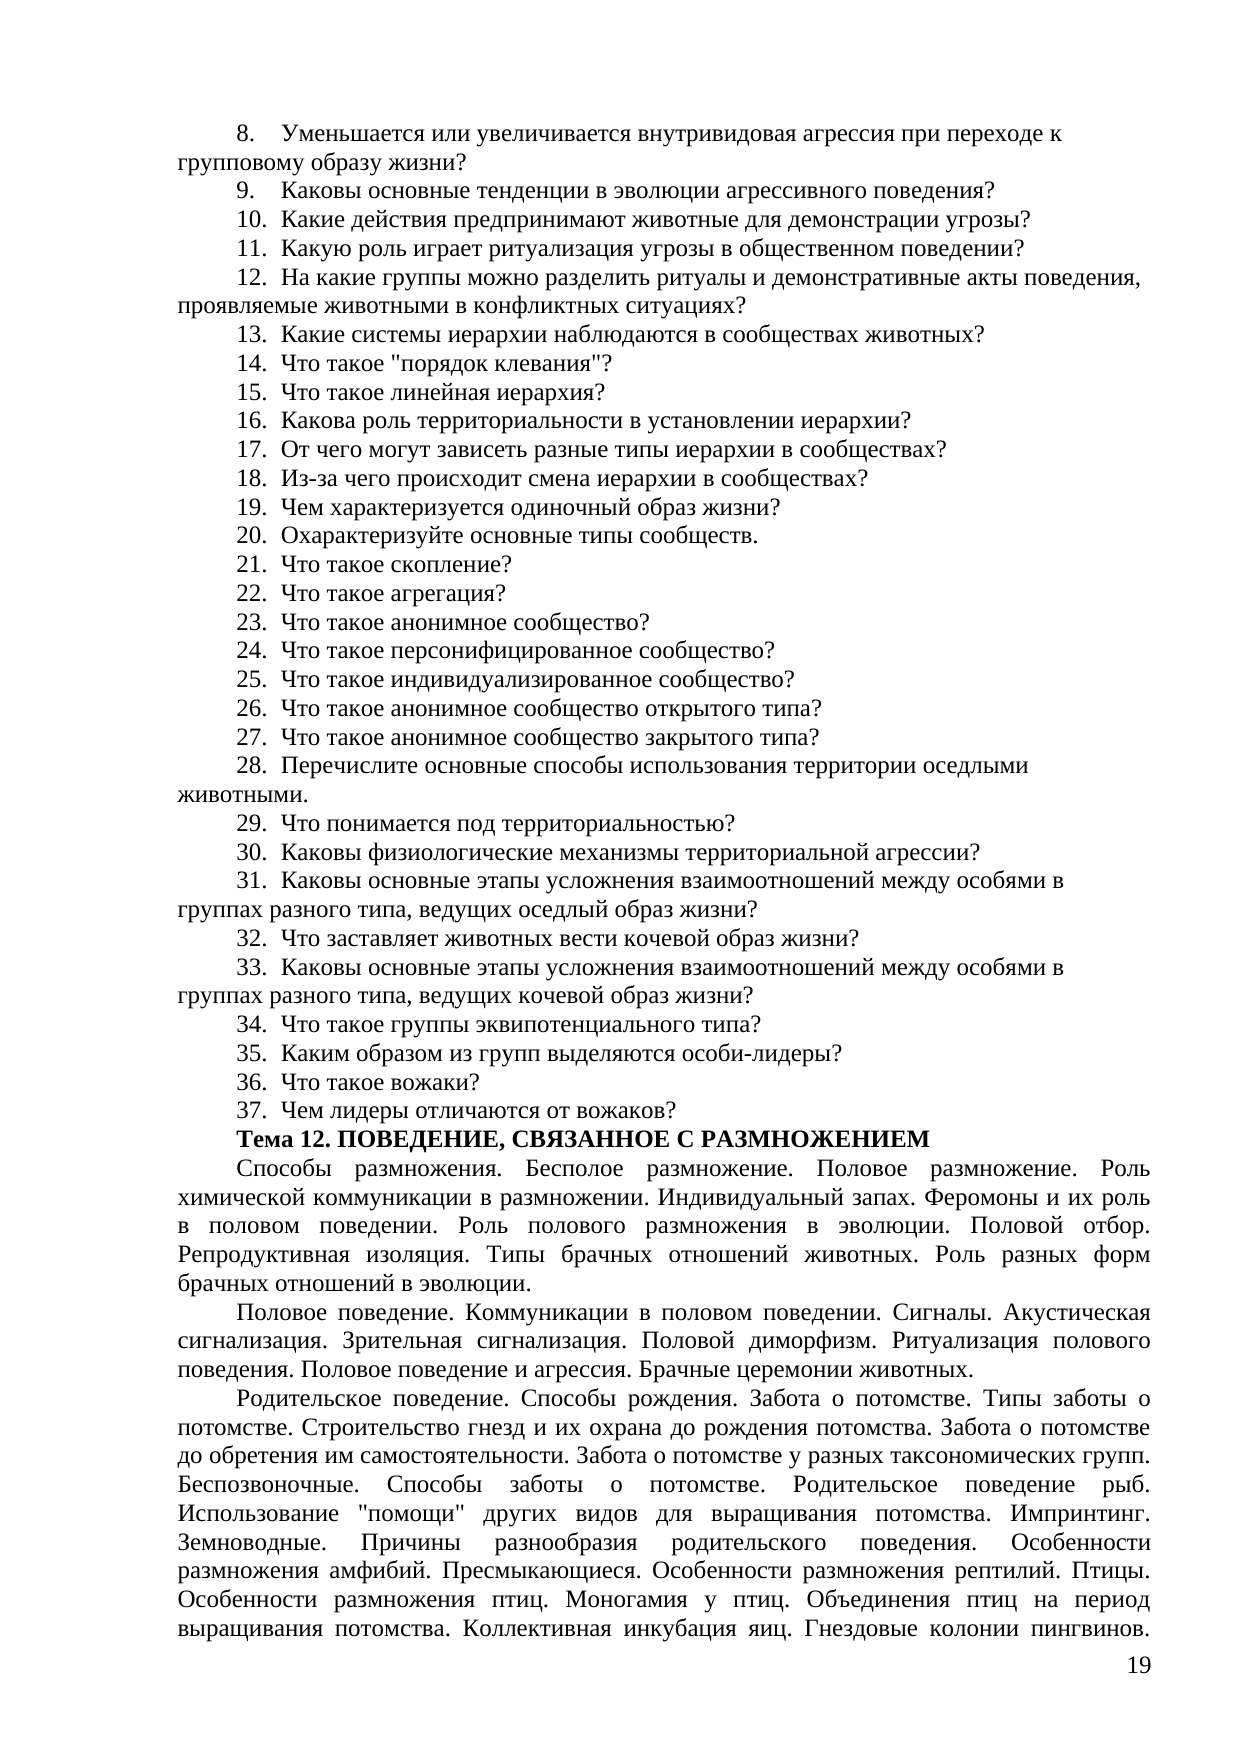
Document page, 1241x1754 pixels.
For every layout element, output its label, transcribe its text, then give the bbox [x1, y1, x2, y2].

text Тема 12. ПОВЕДЕНИЕ, СВЯЗАННОЕ С РАЗМНОЖЕНИЕМ [177, 1124, 1152, 1153]
list Что такое анонимное сообщество закрытого типа? [177, 722, 1152, 751]
list От чего могут зависеть разные типы иерархии в сообществах? [177, 434, 1152, 463]
list Что такое персонифицированное сообщество? [177, 636, 1152, 664]
list Каковы физиологические механизмы территориальной агрессии? [177, 837, 1152, 866]
list Из-за чего происходит смена иерархии в сообществах? [177, 463, 1152, 492]
list Что такое анонимное сообщество? [177, 607, 1152, 636]
list Что такое анонимное сообщество открытого типа? [177, 693, 1152, 722]
list Охарактеризуйте основные типы сообществ. [177, 521, 1152, 549]
list Что такое "порядок клевания"? [177, 348, 1152, 377]
list Что заставляет животных вести кочевой образ жизни? [177, 923, 1152, 952]
list Какую роль играет ритуализация угрозы в общественном поведении? [177, 233, 1152, 262]
list Уменьшается или увеличивается внутривидовая агрессия при переходе к групповому образу жизни? [177, 118, 1152, 176]
list На какие группы можно разделить ритуалы и демонстративные акты поведения, проявляемые животными в конфликтных ситуациях? [177, 262, 1152, 319]
list Каким образом из групп выделяются особи-лидеры? [177, 1038, 1152, 1067]
list Что такое скопление? [177, 549, 1152, 578]
list Каковы основные этапы усложнения взаимоотношений между особями в группах разного типа, ведущих оседлый образ жизни? [177, 866, 1152, 923]
list Что такое группы эквипотенциального типа? [177, 1009, 1152, 1038]
list Какие действия предпринимают животные для демонстрации угрозы? [177, 204, 1152, 233]
list Что понимается под территориальностью? [177, 808, 1152, 837]
list Что такое агрегация? [177, 578, 1152, 607]
list Чем лидеры отличаются от вожаков? [177, 1096, 1152, 1124]
text Способы размножения. Бесполое размножение. Половое размножение. Роль химической коммуникации в размножении. Индивидуальный запах. Феромоны и их роль в половом поведении. Роль полового размножения в эволюции. Половой отбор. Репродуктивная изоляция. Типы брачных отношений животных. Роль разных форм брачных отношений в эволюции. [177, 1153, 1152, 1297]
list Какова роль территориальности в установлении иерархии? [177, 406, 1152, 434]
list Что такое индивидуализированное сообщество? [177, 664, 1152, 693]
list Каковы основные тенденции в эволюции агрессивного поведения? [177, 176, 1152, 204]
list Что такое вожаки? [177, 1067, 1152, 1096]
list Какие системы иерархии наблюдаются в сообществах животных? [177, 319, 1152, 348]
list Каковы основные этапы усложнения взаимоотношений между особями в группах разного типа, ведущих кочевой образ жизни? [177, 952, 1152, 1009]
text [177, 1383, 1152, 1642]
text Половое поведение. Коммуникации в половом поведении. Сигналы. Акустическая сигнализация. Зрительная сигнализация. Половой диморфизм. Ритуализация полового поведения. Половое поведение и агрессия. Брачные церемонии животных. [177, 1297, 1152, 1383]
list Перечислите основные способы использования территории оседлыми животными. [177, 751, 1152, 808]
list Что такое линейная иерархия? [177, 377, 1152, 406]
list Чем характеризуется одиночный образ жизни? [177, 492, 1152, 521]
